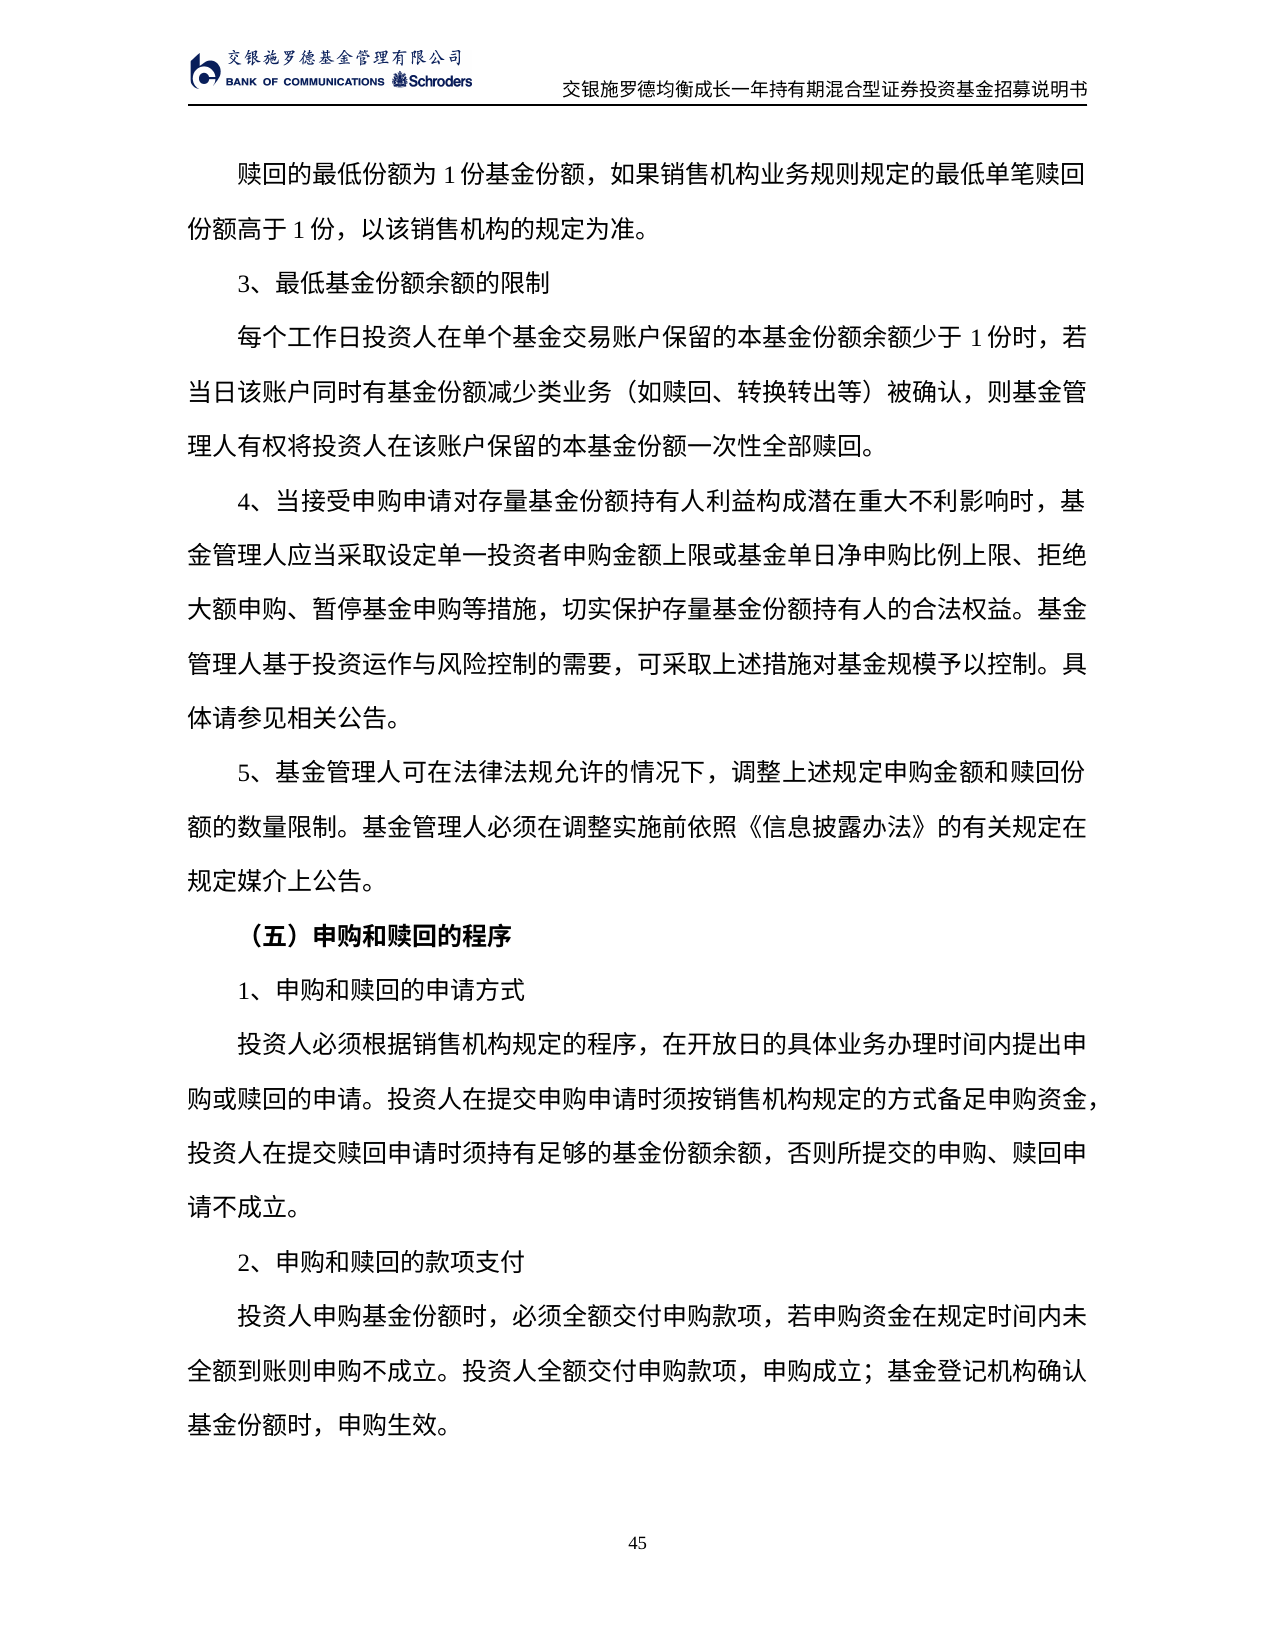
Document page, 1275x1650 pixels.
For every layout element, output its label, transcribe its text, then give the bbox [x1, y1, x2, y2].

text 4、当接受申购申请对存量基金份额持有人利益构成潜在重大不利影响时，基金管理人应当采取设定单一投资者申购金额上限或基金单日净申购比例上限、拒绝大额申购、暂停基金申购等措施，切实保护存量基金份额持有人的合法权益。基金管理人基于投资运作与风险控制的需要，可采取上述措施对基金规模予以控制。具体请参见相关公告。 [187, 481, 1087, 735]
text 2、申购和赎回的款项支付 [187, 1242, 1087, 1278]
text 1、申购和赎回的申请方式 [187, 970, 1087, 1007]
text 3、最低基金份额余额的限制 [187, 263, 1087, 300]
picture [190, 50, 472, 89]
text 每个工作日投资人在单个基金交易账户保留的本基金份额余额少于1份时，若当日该账户同时有基金份额减少类业务（如赎回、转换转出等）被确认，则基金管理人有权将投资人在该账户保留的本基金份额一次性全部赎回。 [187, 318, 1087, 463]
text 赎回的最低份额为1份基金份额，如果销售机构业务规则规定的最低单笔赎回份额高于1份，以该销售机构的规定为准。 [187, 155, 1087, 245]
text （五）申购和赎回的程序 [187, 916, 1087, 952]
text 投资人必须根据销售机构规定的程序，在开放日的具体业务办理时间内提出申购或赎回的申请。投资人在提交申购申请时须按销售机构规定的方式备足申购资金，投资人在提交赎回申请时须持有足够的基金份额余额，否则所提交的申购、赎回申请不成立。 [187, 1025, 1087, 1224]
text 投资人申购基金份额时，必须全额交付申购款项，若申购资金在规定时间内未全额到账则申购不成立。投资人全额交付申购款项，申购成立；基金登记机构确认基金份额时，申购生效。 [187, 1297, 1087, 1442]
text 5、基金管理人可在法律法规允许的情况下，调整上述规定申购金额和赎回份额的数量限制。基金管理人必须在调整实施前依照《信息披露办法》的有关规定在规定媒介上公告。 [187, 753, 1087, 898]
